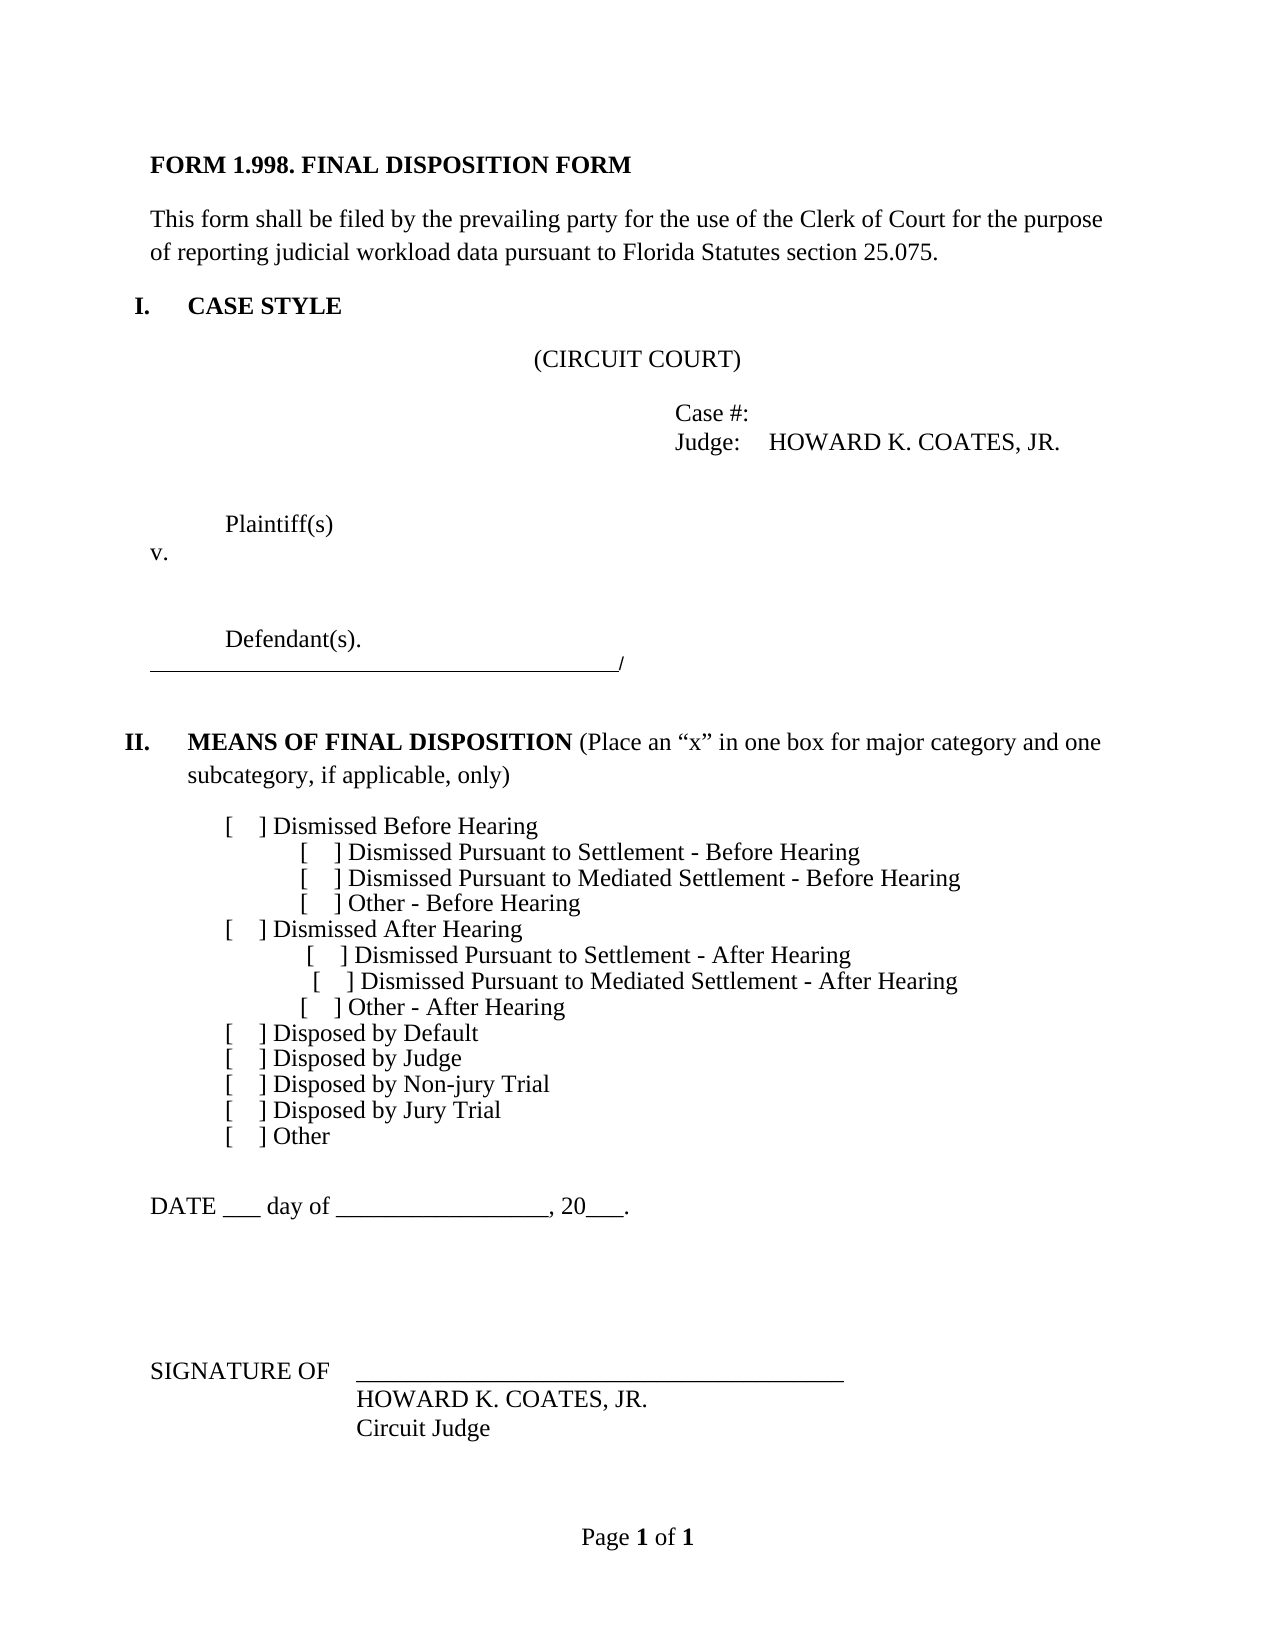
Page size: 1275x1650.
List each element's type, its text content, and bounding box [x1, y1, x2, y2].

text [ ] Disposed by Judge [150, 1046, 1125, 1072]
text HOWARD K. COATES, JR. [150, 1384, 1125, 1413]
text [ ] Other - Before Hearing [150, 891, 1125, 917]
text / [150, 652, 1125, 674]
text [ ] Disposed by Jury Trial [150, 1098, 1125, 1124]
text [ ] Disposed by Non-jury Trial [150, 1072, 1125, 1098]
list CASE STYLE [150, 291, 1125, 319]
text Defendant(s). [150, 624, 1125, 652]
text Circuit Judge [150, 1413, 1125, 1442]
text [ ] Dismissed Before Hearing [150, 814, 1125, 839]
text [ ] Dismissed Pursuant to Settlement - After Hearing [150, 943, 1125, 969]
text [ ] Dismissed Pursuant to Settlement - Before Hearing [150, 839, 1125, 865]
text [ ] Dismissed After Hearing [150, 917, 1125, 943]
text FORM 1.998. FINAL DISPOSITION FORM [150, 150, 1125, 179]
text DATE ___ day of _________________, 20___. [150, 1191, 1125, 1219]
list MEANS OF FINAL DISPOSITION (Place an “x” in one box for major category and one subcategory, if applicable, only) [150, 727, 1125, 788]
text This form shall be filed by the prevailing party for the use of the Clerk of Court for the purpose of reporting judicial workload data pursuant to Florida Statutes section 25.075. [150, 204, 1125, 266]
text [ ] Dismissed Pursuant to Mediated Settlement - Before Hearing [150, 865, 1125, 891]
text [ ] Dismissed Pursuant to Mediated Settlement - After Hearing [150, 969, 1125, 994]
text [ ] Disposed by Default [150, 1020, 1125, 1046]
text (CIRCUIT COURT) [150, 344, 1125, 373]
text [ ] Other [150, 1124, 1125, 1149]
text Judge: HOWARD K. COATES, JR. [675, 427, 1125, 456]
text Case #: [675, 398, 1125, 427]
text SIGNATURE OF _______________________________________ [150, 1356, 1125, 1384]
text Plaintiff(s) [150, 509, 1125, 537]
text [ ] Other - After Hearing [150, 994, 1125, 1020]
text v. [150, 537, 1125, 566]
